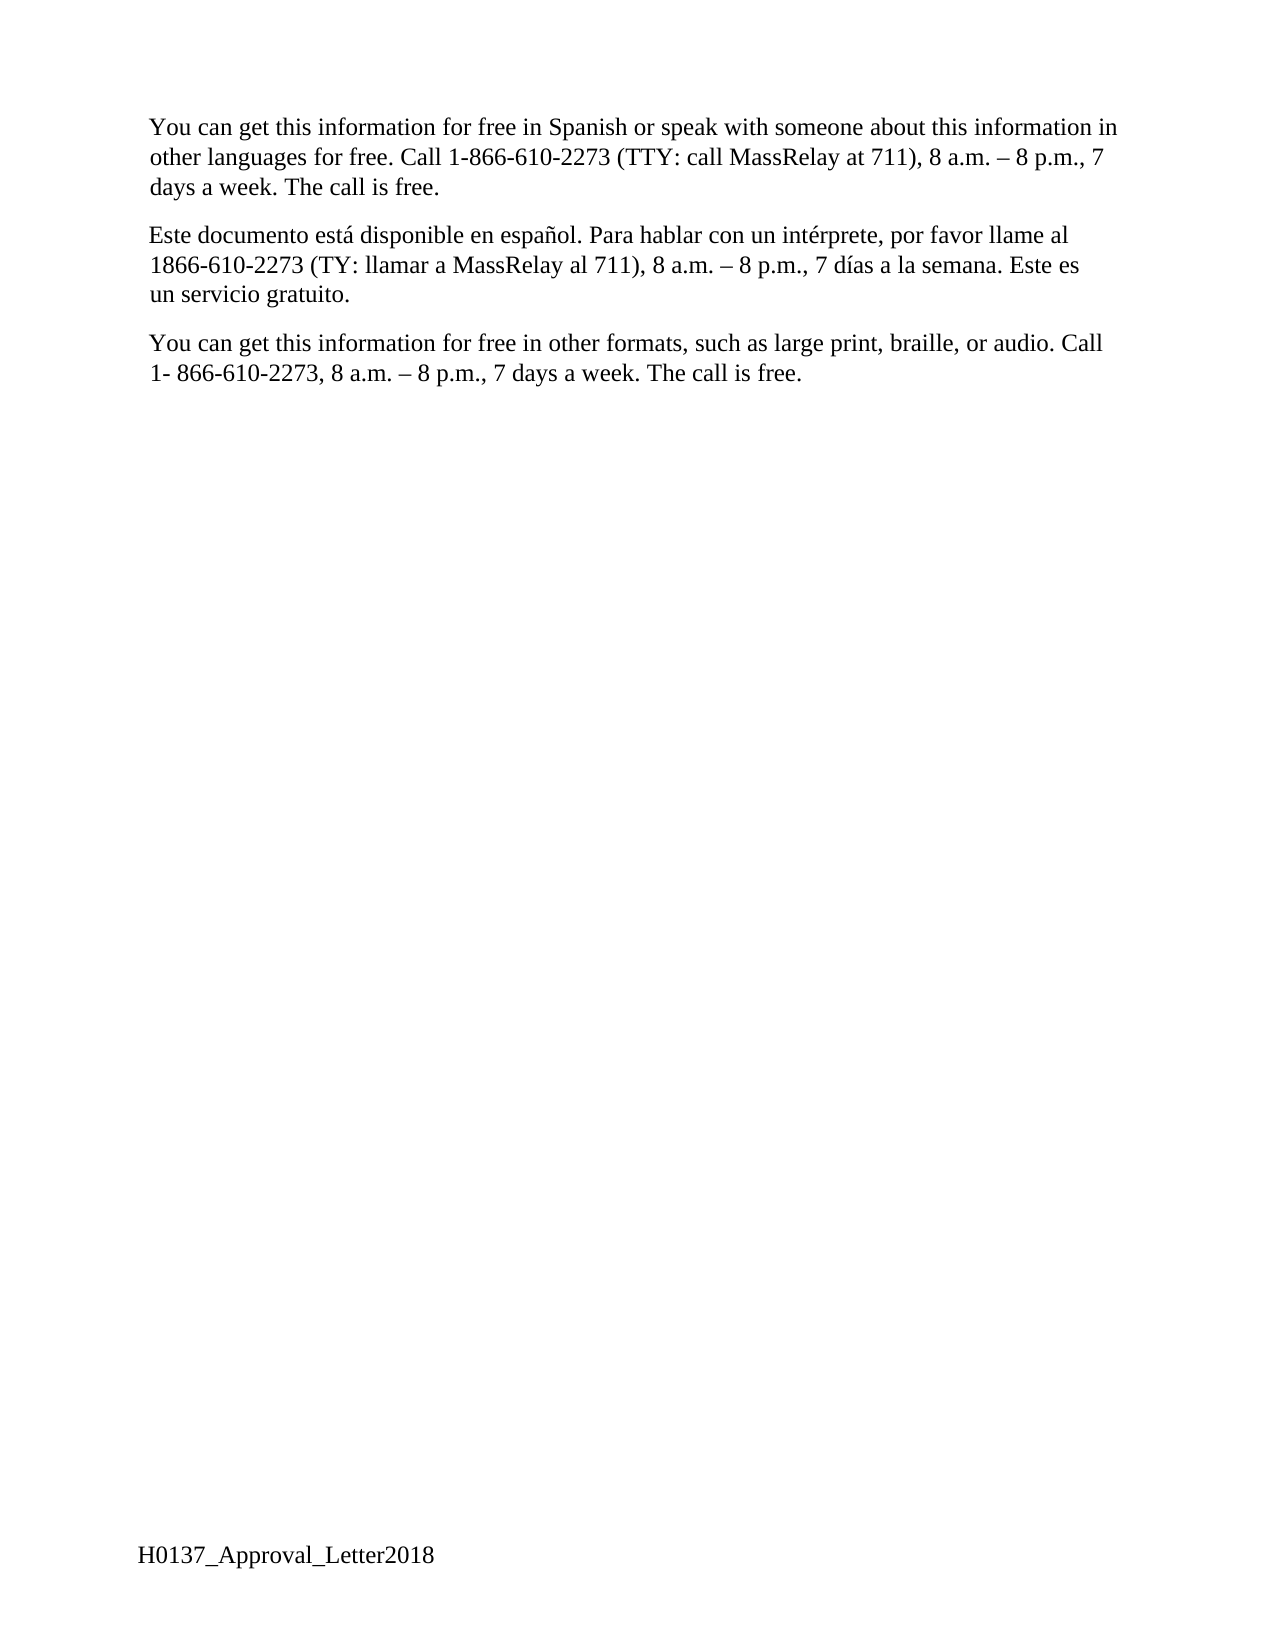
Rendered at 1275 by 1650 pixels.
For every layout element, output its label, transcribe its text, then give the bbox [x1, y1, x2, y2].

text Este documento está disponible en español. Para hablar con un intérprete, por favor llame al 1866-610-2273 (TY: llamar a MassRelay al 711), 8 a.m. – 8 p.m., 7 días a la semana. Este es un servicio gratuito. [148, 220, 1106, 308]
text You can get this information for free in Spanish or speak with someone about this information in other languages for free. Call 1-866-610-2273 (TTY: call MassRelay at 711), 8 a.m. – 8 p.m., 7 days a week. The call is free. [148, 112, 1118, 200]
text You can get this information for free in other formats, such as large print, braille, or audio. Call 1- 866-610-2273, 8 a.m. – 8 p.m., 7 days a week. The call is free. [148, 328, 1126, 387]
